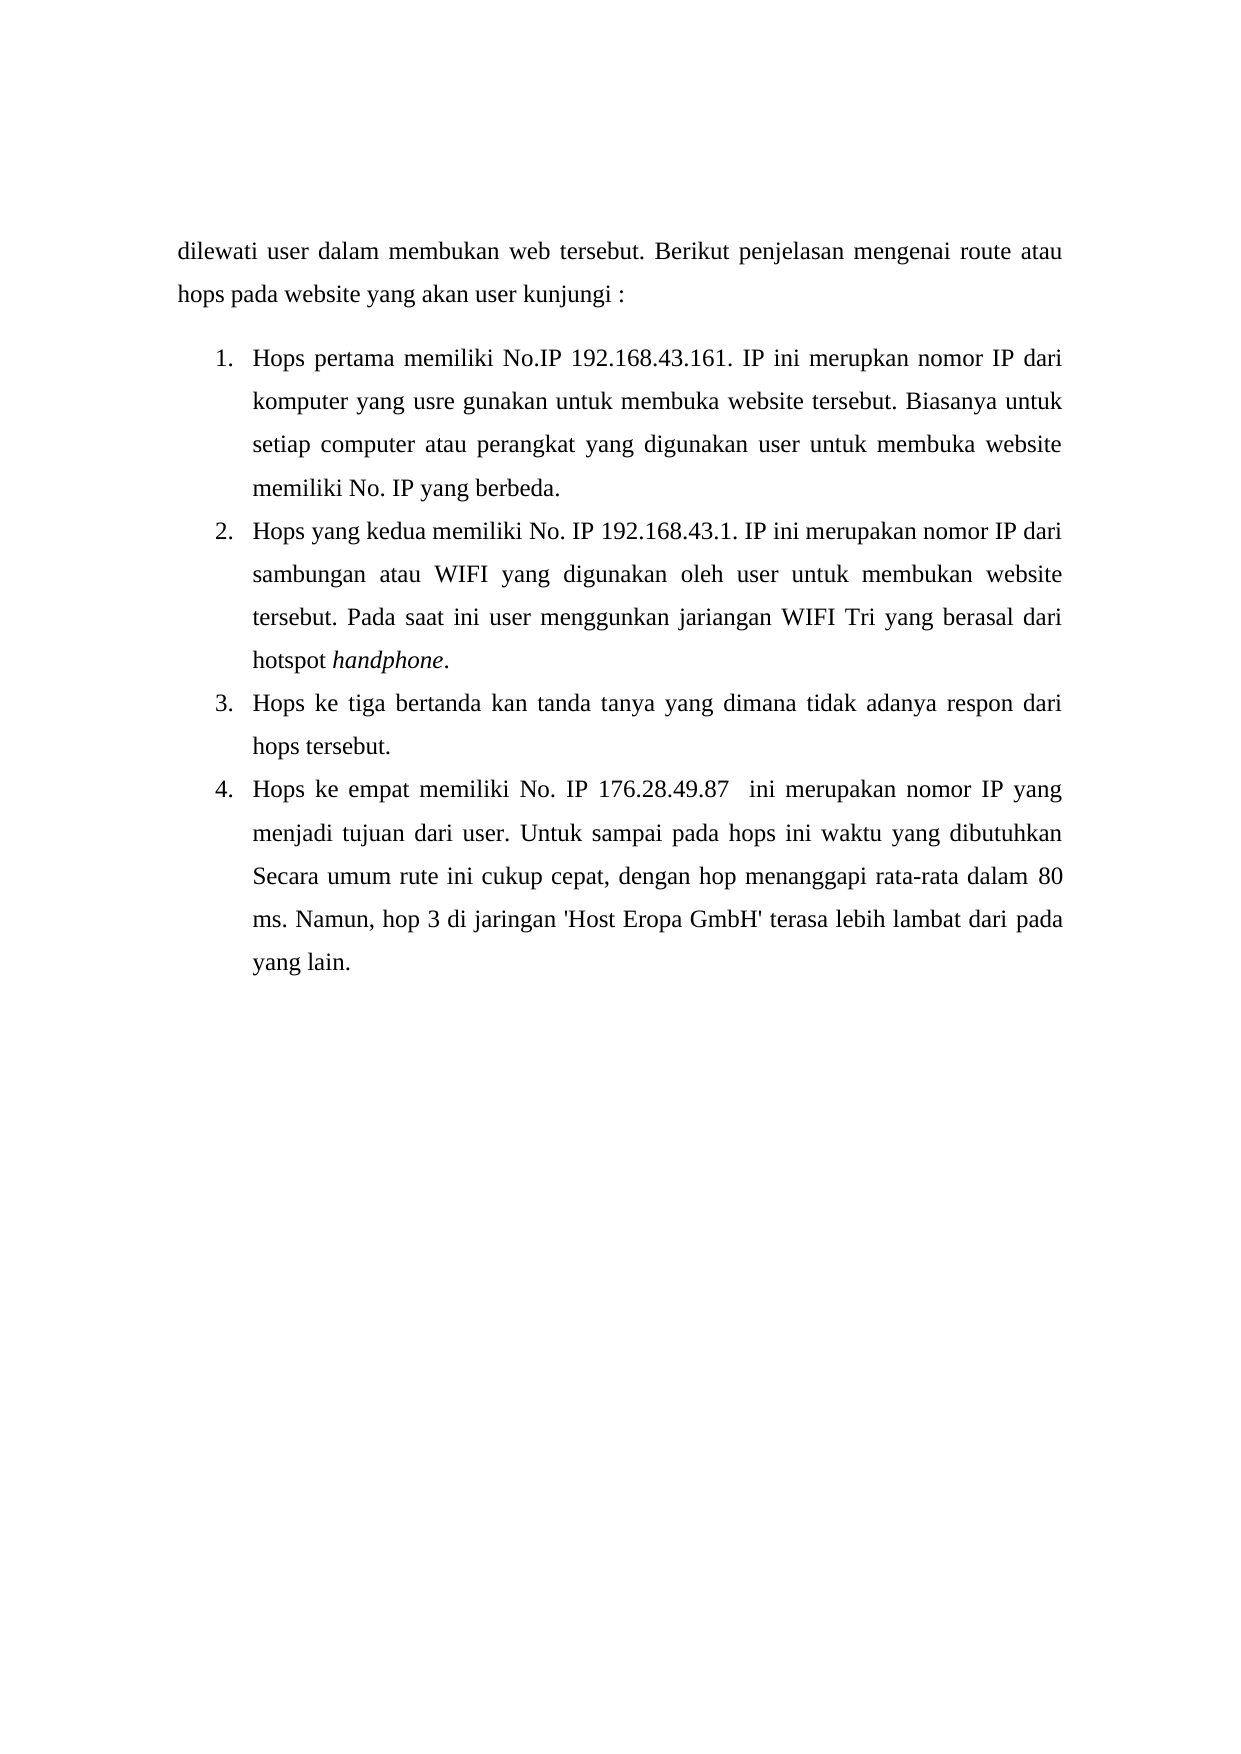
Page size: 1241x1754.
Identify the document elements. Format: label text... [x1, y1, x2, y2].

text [177, 236, 1063, 308]
list Hops ke empat memiliki No. IP 176.28.49.87 ini merupakan nomor IP yang menjadi tujuan dari user. Untuk sampai pada hops ini waktu yang dibutuhkan Secara umum rute ini cukup cepat, dengan hop menanggapi rata-rata dalam 80 ms. Namun, hop 3 di jaringan 'Host Eropa GmbH' terasa lebih lambat dari pada yang lain. [215, 774, 1063, 976]
list Hops pertama memiliki No.IP 192.168.43.161. IP ini merupkan nomor IP dari komputer yang usre gunakan untuk membuka website tersebut. Biasanya untuk setiap computer atau perangkat yang digunakan user untuk membuka website memiliki No. IP yang berbeda. [215, 343, 1063, 501]
list Hops yang kedua memiliki No. IP 192.168.43.1. IP ini merupakan nomor IP dari sambungan atau WIFI yang digunakan oleh user untuk membukan website tersebut. Pada saat ini user menggunkan jariangan WIFI Tri yang berasal dari hotspot handphone. [215, 516, 1063, 674]
list Hops ke tiga bertanda kan tanda tanya yang dimana tidak adanya respon dari hops tersebut. [215, 688, 1063, 760]
